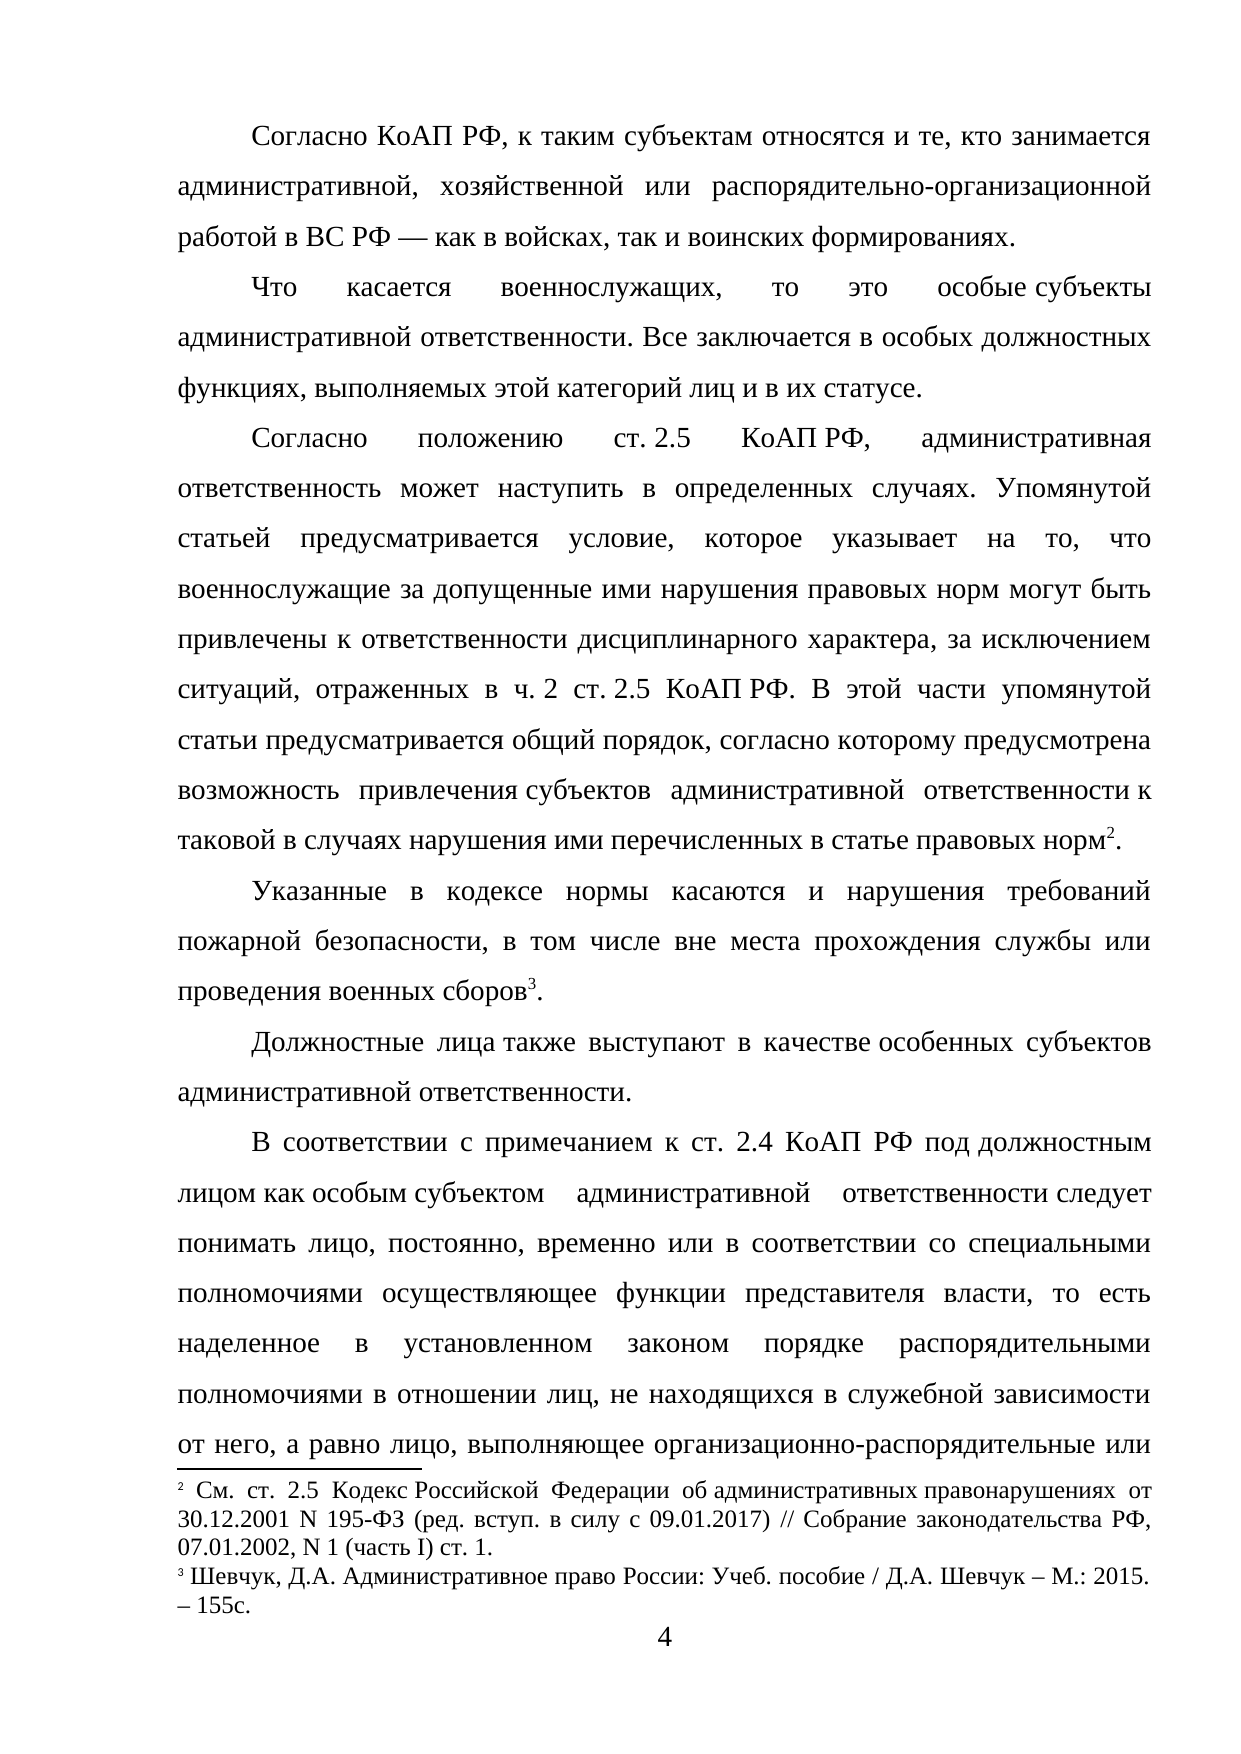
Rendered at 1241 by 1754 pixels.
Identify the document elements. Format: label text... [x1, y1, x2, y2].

text Что касается военнослужащих, то это особые субъекты административной ответственности. Все заключается в особых должностных функциях, выполняемых этой категорий лиц и в их статусе. [177, 269, 1152, 403]
text Указанные в кодексе нормы касаются и нарушения требований пожарной безопасности, в том числе вне места прохождения службы или проведения военных сборов. [177, 873, 1152, 1007]
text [177, 1124, 1152, 1460]
text Должностные лица также выступают в качестве особенных субъектов административной ответственности. [177, 1024, 1152, 1108]
text Согласно положению ст. 2.5 КоАП РФ, административная ответственность может наступить в определенных случаях. Упомянутой статьей предусматривается условие, которое указывает на то, что военнослужащие за допущенные ими нарушения правовых норм могут быть привлечены к ответственности дисциплинарного характера, за исключением ситуаций, отраженных в ч. 2 ст. 2.5 КоАП РФ. В этой части упомянутой статьи предусматривается общий порядок, согласно которому предусмотрена возможность привлечения субъектов административной ответственности к таковой в случаях нарушения ими перечисленных в статье правовых норм. [177, 420, 1152, 856]
text Согласно КоАП РФ, к таким субъектам относятся и те, кто занимается административной, хозяйственной или распорядительно-организационной работой в ВС РФ — как в войсках, так и воинских формированиях. [177, 118, 1152, 252]
